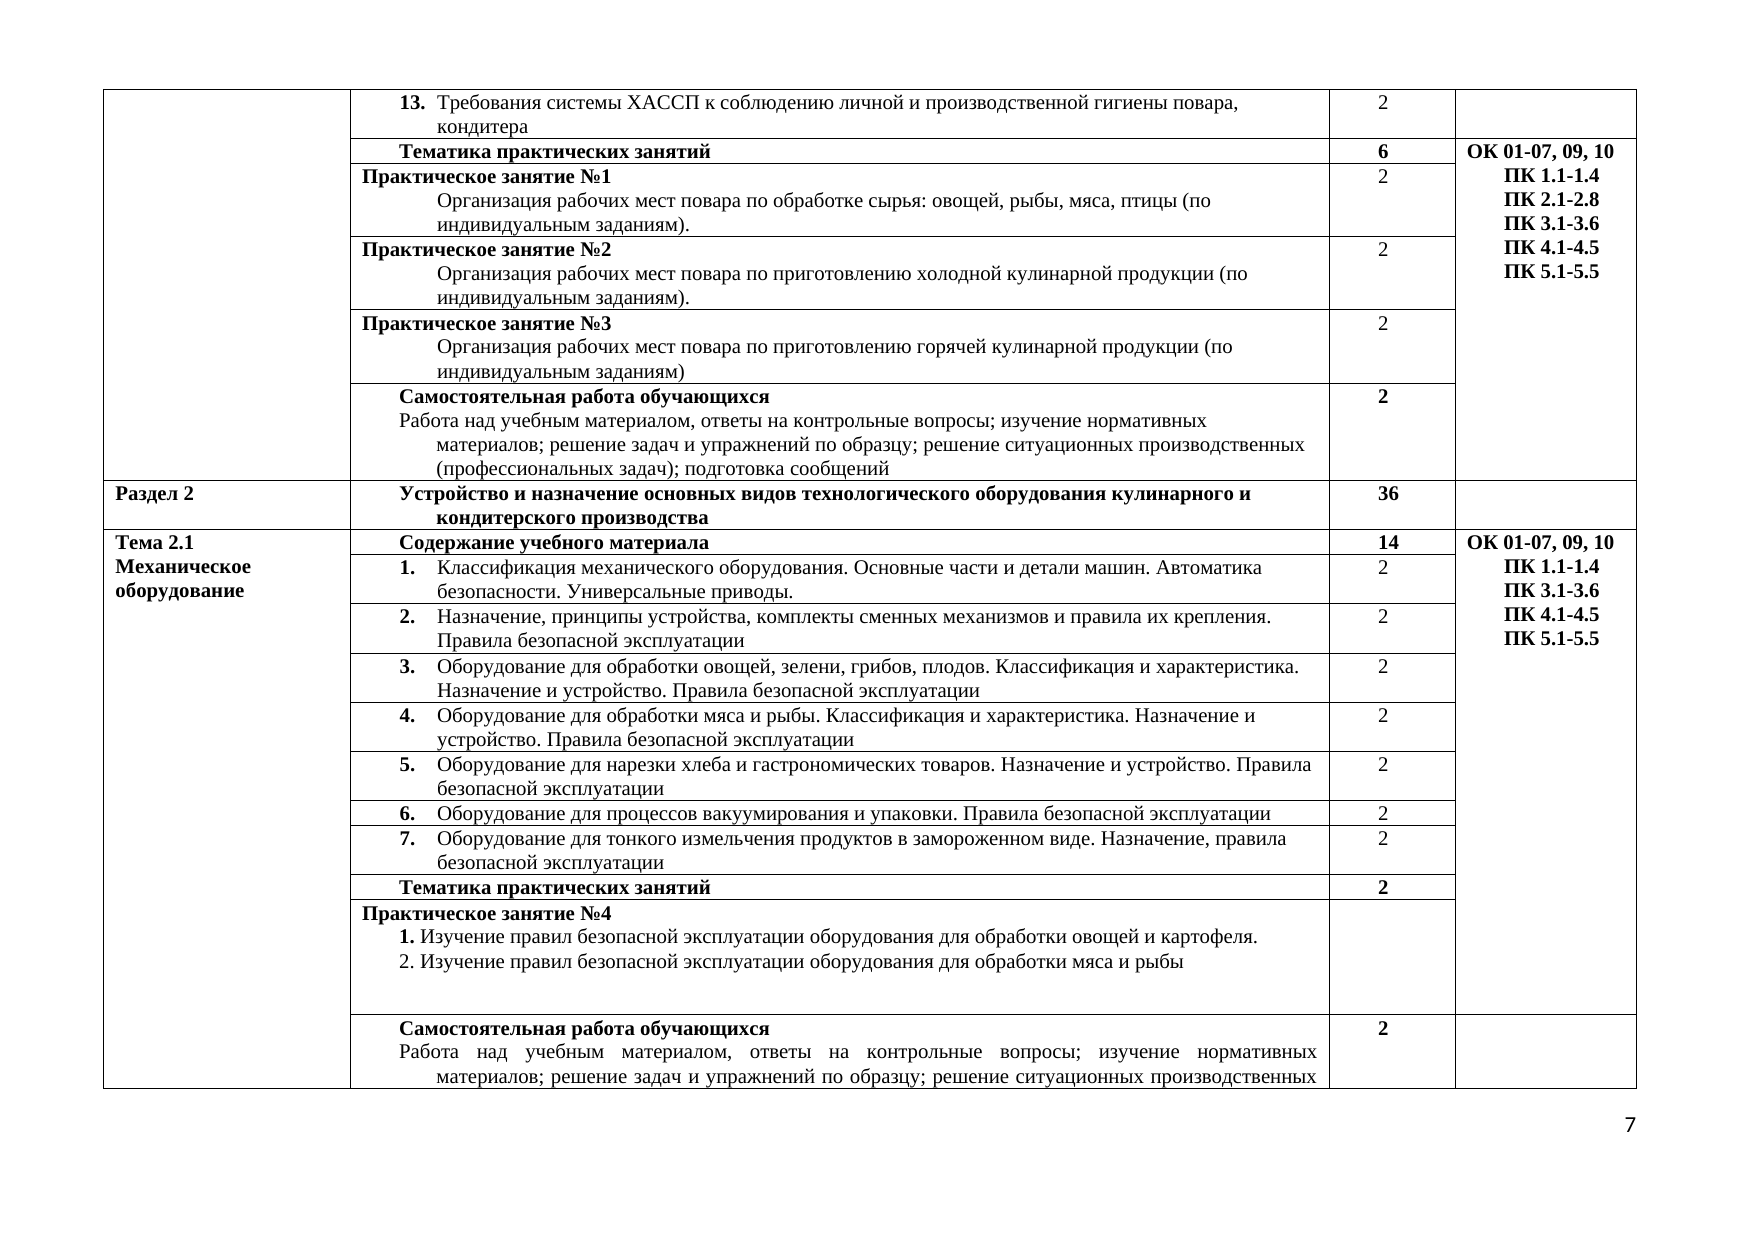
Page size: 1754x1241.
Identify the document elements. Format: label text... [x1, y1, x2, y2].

table_cell 2 [1330, 164, 1455, 236]
table_cell Оборудование для обработки овощей, зелени, грибов, плодов. Классификация и характеристика. Назначение и устройство. Правила безопасной эксплуатации [351, 654, 1329, 702]
table_cell 2 [1330, 237, 1455, 309]
table_cell Устройство и назначение основных видов технологического оборудования кулинарного и кондитерского производства [351, 481, 1329, 529]
table_cell Практическое занятие №1 Организация рабочих мест повара по обработке сырья: овощей, рыбы, мяса, птицы (по индивидуальным заданиям). [351, 164, 1329, 236]
table_cell Тематика практических занятий [351, 875, 1329, 899]
table_cell Тематика практических занятий [351, 139, 1329, 163]
table_cell 2 [1330, 826, 1455, 874]
table_cell 2 [1330, 875, 1455, 899]
table_cell 2 [1330, 654, 1455, 702]
table_cell Классификация механического оборудования. Основные части и детали машин. Автоматика безопасности. Универсальные приводы. [351, 555, 1329, 603]
table_cell 2 [1330, 801, 1455, 825]
table_cell [1456, 90, 1636, 138]
table_cell Практическое занятие №3 Организация рабочих мест повара по приготовлению горячей кулинарной продукции (по индивидуальным заданиям) [351, 310, 1329, 383]
table_cell Практическое занятие №4 1. Изучение правил безопасной эксплуатации оборудования для обработки овощей и картофеля. 2. Изучение правил безопасной эксплуатации оборудования для обработки мяса и рыбы [351, 900, 1329, 1014]
table_cell 2 [1330, 310, 1455, 383]
table_cell Оборудование для нарезки хлеба и гастрономических товаров. Назначение и устройство. Правила безопасной эксплуатации [351, 752, 1329, 800]
table_cell Раздел 2 [104, 481, 350, 529]
table_cell 36 [1330, 481, 1455, 529]
table_cell 14 [1330, 530, 1455, 554]
table_cell Содержание учебного материала [351, 530, 1329, 554]
table_cell [1330, 900, 1455, 1014]
table_cell 2 [1330, 604, 1455, 652]
table_cell 2 [1330, 1015, 1455, 1088]
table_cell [1456, 139, 1636, 480]
table_cell Оборудование для тонкого измельчения продуктов в замороженном виде. Назначение, правила безопасной эксплуатации [351, 826, 1329, 874]
table_cell 2 [1330, 90, 1455, 138]
table_cell Назначение, принципы устройства, комплекты сменных механизмов и правила их крепления. Правила безопасной эксплуатации [351, 604, 1329, 652]
table_cell Оборудование для процессов вакуумирования и упаковки. Правила безопасной эксплуатации [351, 801, 1329, 825]
table_cell Практическое занятие №2 Организация рабочих мест повара по приготовлению холодной кулинарной продукции (по индивидуальным заданиям). [351, 237, 1329, 309]
table_cell 2 [1330, 703, 1455, 751]
table_cell [1456, 1015, 1636, 1088]
table_cell Оборудование для обработки мяса и рыбы. Классификация и характеристика. Назначение и устройство. Правила безопасной эксплуатации [351, 703, 1329, 751]
table_cell 2 [1330, 752, 1455, 800]
table_cell Требования системы ХАССП к соблюдению личной и производственной гигиены повара, кондитера [351, 90, 1329, 138]
table_cell ОК 01-07, 09, 10 ПК 1.1-1.4 ПК 3.1-3.6 ПК 4.1-4.5 ПК 5.1-5.5 [1456, 530, 1636, 1014]
table_cell [1456, 481, 1636, 529]
table_cell 2 [1330, 555, 1455, 603]
table_cell 6 [1330, 139, 1455, 163]
table_cell 2 [1330, 384, 1455, 480]
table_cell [351, 1015, 1329, 1088]
table_cell Тема 2.1 Механическое оборудование [104, 530, 350, 1088]
